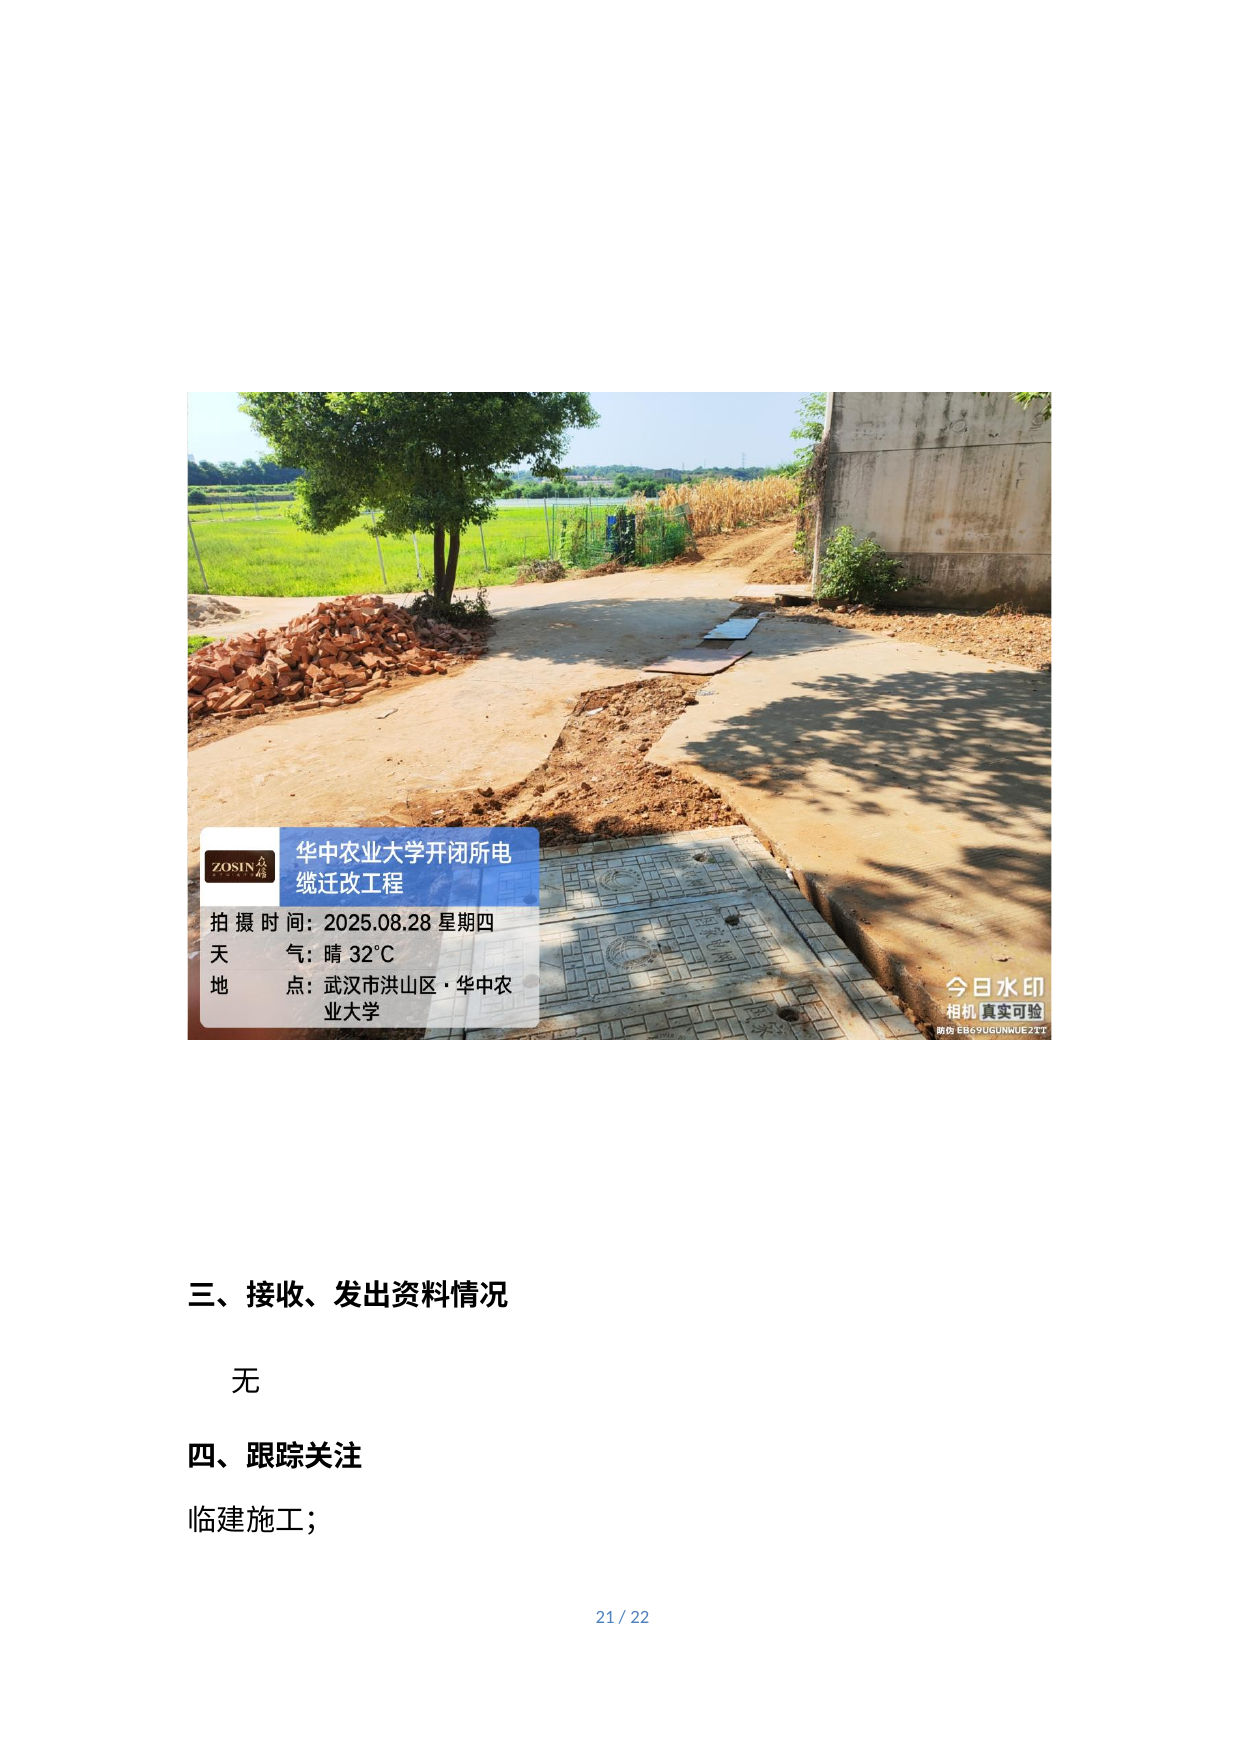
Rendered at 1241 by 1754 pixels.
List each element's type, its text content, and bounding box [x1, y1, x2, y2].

picture [187, 392, 1052, 1040]
text 临建施工； [187, 1496, 936, 1538]
text 四、跟踪关注 [187, 1433, 936, 1475]
text 无 [187, 1347, 1053, 1412]
text 三、接收、发出资料情况 [187, 1260, 1053, 1325]
